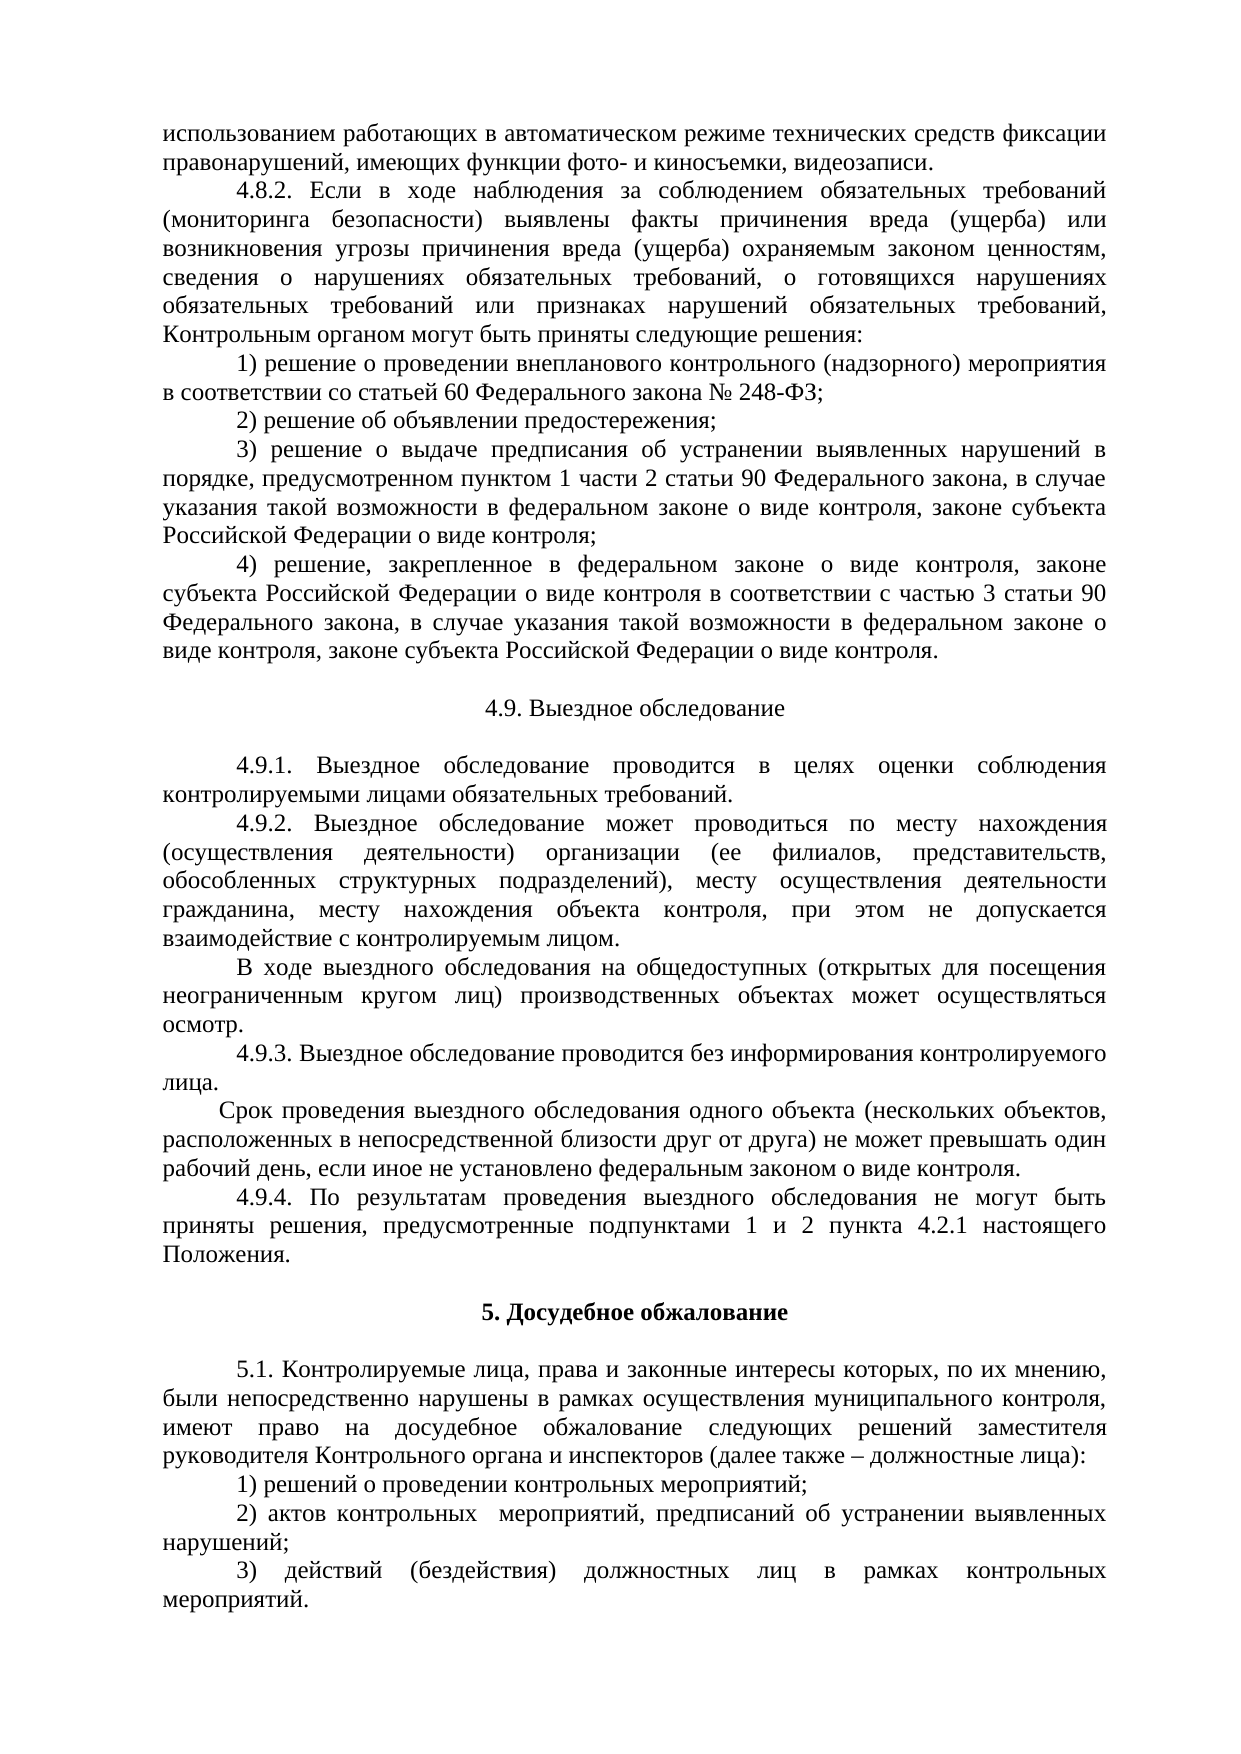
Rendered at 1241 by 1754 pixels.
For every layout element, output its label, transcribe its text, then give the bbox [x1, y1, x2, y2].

text 2) актов контрольных мероприятий, предписаний об устранении выявленных нарушений; [162, 1498, 1107, 1556]
text 1) решений о проведении контрольных мероприятий; [162, 1469, 1107, 1498]
text 3) решение о выдаче предписания об устранении выявленных нарушений в порядке, предусмотренном пунктом 1 части 2 статьи 90 Федерального закона, в случае указания такой возможности в федеральном законе о виде контроля, законе субъекта Российской Федерации о виде контроля; [162, 434, 1107, 549]
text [162, 118, 1107, 176]
text 4.8.2. Если в ходе наблюдения за соблюдением обязательных требований (мониторинга безопасности) выявлены факты причинения вреда (ущерба) или возникновения угрозы причинения вреда (ущерба) охраняемым законом ценностям, сведения о нарушениях обязательных требований, о готовящихся нарушениях обязательных требований или признаках нарушений обязательных требований, Контрольным органом могут быть приняты следующие решения: [162, 176, 1107, 348]
text 5. Досудебное обжалование [162, 1297, 1107, 1326]
text В ходе выездного обследования на общедоступных (открытых для посещения неограниченным кругом лиц) производственных объектах может осуществляться осмотр. [162, 952, 1107, 1038]
text 2) решение об объявлении предостережения; [162, 406, 1107, 434]
text 4.9.3. Выездное обследование проводится без информирования контролируемого лица. [162, 1038, 1107, 1096]
text 4) решение, закрепленное в федеральном законе о виде контроля, законе субъекта Российской Федерации о виде контроля в соответствии с частью 3 статьи 90 Федерального закона, в случае указания такой возможности в федеральном законе о виде контроля, законе субъекта Российской Федерации о виде контроля. [162, 549, 1107, 664]
text Срок проведения выездного обследования одного объекта (нескольких объектов, расположенных в непосредственной близости друг от друга) не может превышать один рабочий день, если иное не установлено федеральным законом о виде контроля. [162, 1096, 1107, 1182]
text 1) решение о проведении внепланового контрольного (надзорного) мероприятия в соответствии со статьей 60 Федерального закона № 248-ФЗ; [162, 348, 1107, 406]
text 3) действий (бездействия) должностных лиц в рамках контрольных мероприятий. [162, 1556, 1107, 1613]
text 4.9. Выездное обследование [162, 693, 1107, 722]
text 4.9.1. Выездное обследование проводится в целях оценки соблюдения контролируемыми лицами обязательных требований. [162, 751, 1107, 808]
text 4.9.4. По результатам проведения выездного обследования не могут быть приняты решения, предусмотренные подпунктами 1 и 2 пункта 4.2.1 настоящего Положения. [162, 1182, 1107, 1268]
text 4.9.2. Выездное обследование может проводиться по месту нахождения (осуществления деятельности) организации (ее филиалов, представительств, обособленных структурных подразделений), месту осуществления деятельности гражданина, месту нахождения объекта контроля, при этом не допускается взаимодействие с контролируемым лицом. [162, 808, 1107, 952]
text 5.1. Контролируемые лица, права и законные интересы которых, по их мнению, были непосредственно нарушены в рамках осуществления муниципального контроля, имеют право на досудебное обжалование следующих решений заместителя руководителя Контрольного органа и инспекторов (далее также – должностные лица): [162, 1354, 1107, 1469]
